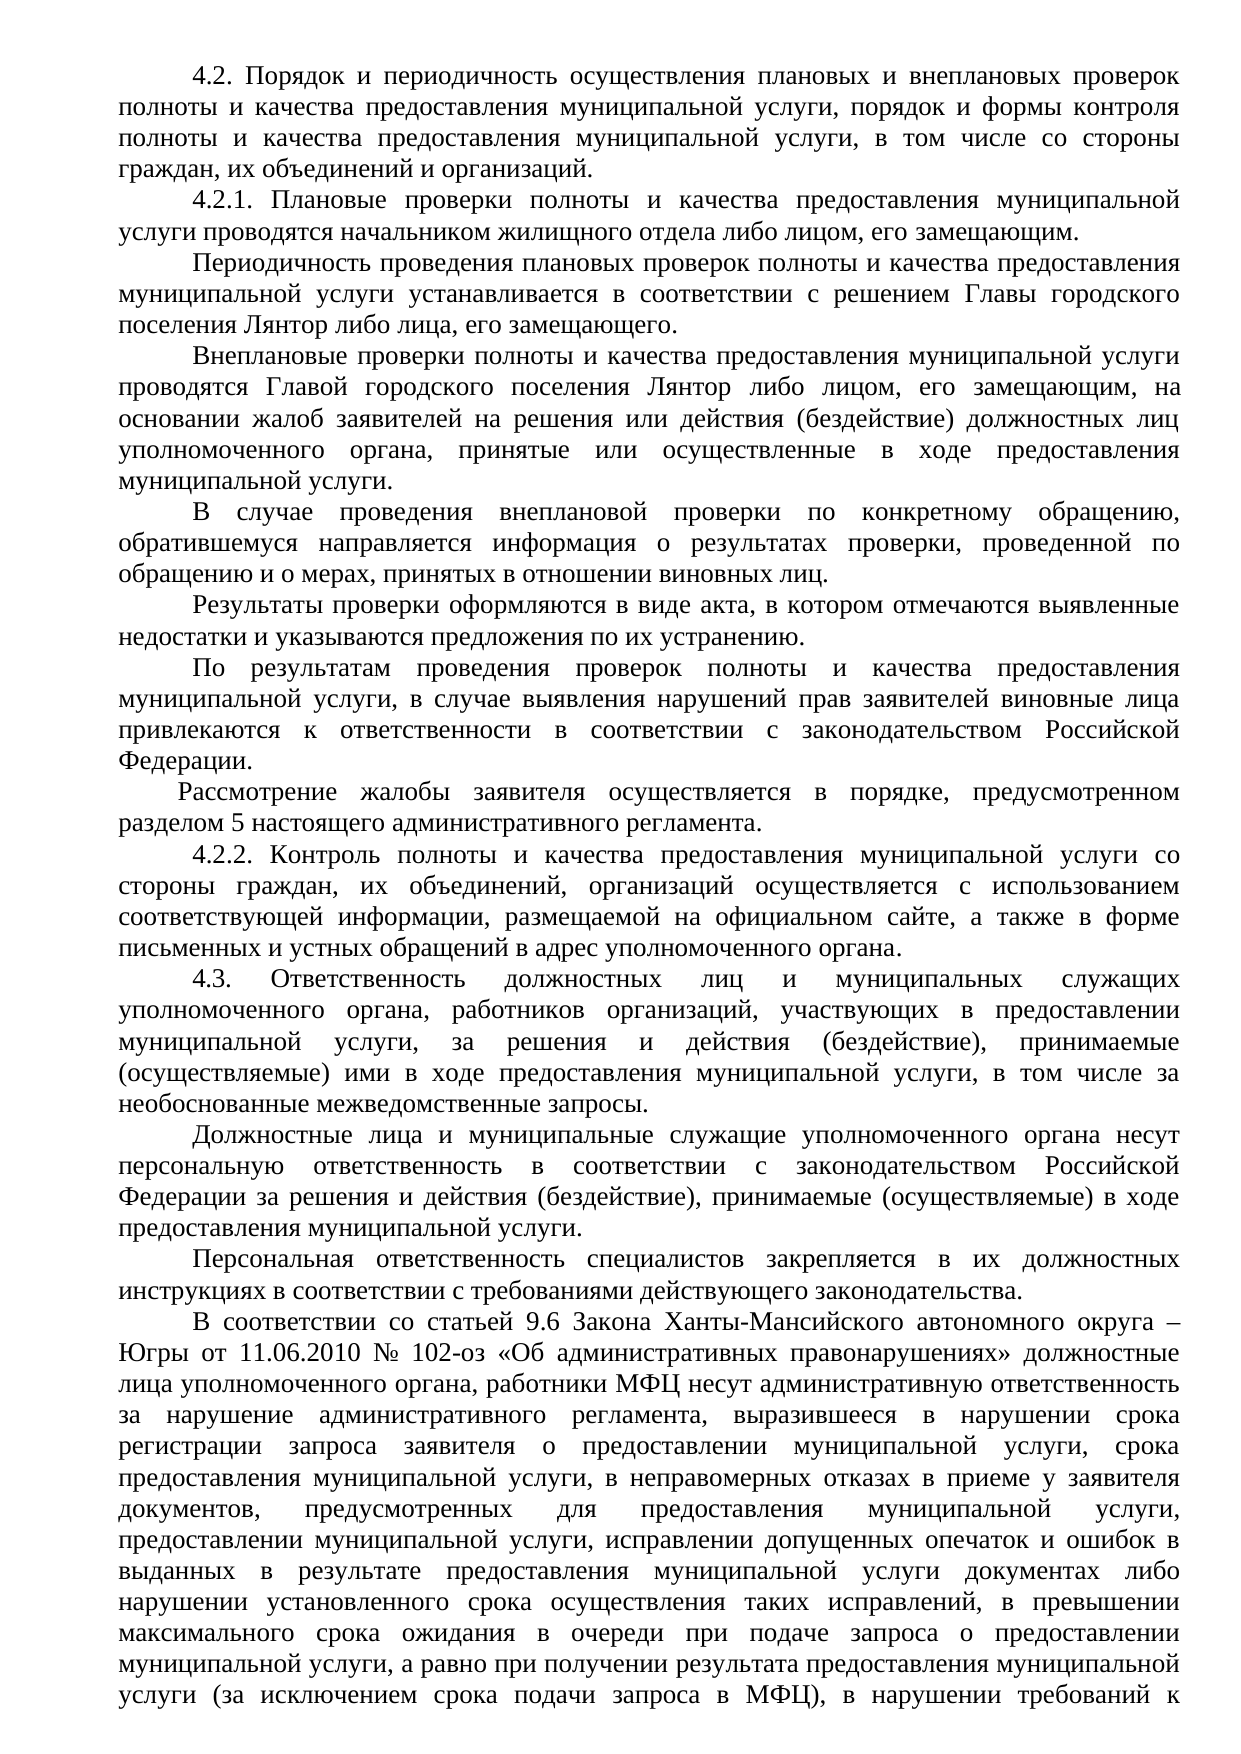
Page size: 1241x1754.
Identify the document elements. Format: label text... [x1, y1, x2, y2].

text 4.2.2. Контроль полноты и качества предоставления муниципальной услуги со стороны граждан, их объединений, организаций осуществляется с использованием соответствующей информации, размещаемой на официальном сайте, а также в форме письменных и устных обращений в адрес уполномоченного органа. [118, 838, 1181, 962]
text В случае проведения внеплановой проверки по конкретному обращению, обратившемуся направляется информация о результатах проверки, проведенной по обращению и о мерах, принятых в отношении виновных лиц. [118, 495, 1181, 588]
text Внеплановые проверки полноты и качества предоставления муниципальной услуги проводятся Главой городского поселения Лянтор либо лицом, его замещающим, на основании жалоб заявителей на решения или действия (бездействие) должностных лиц уполномоченного органа, принятые или осуществленные в ходе предоставления муниципальной услуги. [118, 339, 1181, 495]
text Персональная ответственность специалистов закрепляется в их должностных инструкциях в соответствии с требованиями действующего законодательства. [118, 1243, 1181, 1305]
text Периодичность проведения плановых проверок полноты и качества предоставления муниципальной услуги устанавливается в соответствии с решением Главы городского поселения Лянтор либо лица, его замещающего. [118, 246, 1181, 339]
text По результатам проведения проверок полноты и качества предоставления муниципальной услуги, в случае выявления нарушений прав заявителей виновные лица привлекаются к ответственности в соответствии с законодательством Российской Федерации. [118, 651, 1181, 775]
text 4.3. Ответственность должностных лиц и муниципальных служащих уполномоченного органа, работников организаций, участвующих в предоставлении муниципальной услуги, за решения и действия (бездействие), принимаемые (осуществляемые) ими в ходе предоставления муниципальной услуги, в том числе за необоснованные межведомственные запросы. [118, 962, 1181, 1118]
text 4.2. Порядок и периодичность осуществления плановых и внеплановых проверок полноты и качества предоставления муниципальной услуги, порядок и формы контроля полноты и качества предоставления муниципальной услуги, в том числе со стороны граждан, их объединений и организаций. [118, 59, 1181, 184]
text Рассмотрение жалобы заявителя осуществляется в порядке, предусмотренном разделом 5 настоящего административного регламента. [118, 775, 1181, 838]
text Результаты проверки оформляются в виде акта, в котором отмечаются выявленные недостатки и указываются предложения по их устранению. [118, 588, 1181, 651]
text 4.2.1. Плановые проверки полноты и качества предоставления муниципальной услуги проводятся начальником жилищного отдела либо лицом, его замещающим. [118, 184, 1181, 246]
text Должностные лица и муниципальные служащие уполномоченного органа несут персональную ответственность в соответствии с законодательством Российской Федерации за решения и действия (бездействие), принимаемые (осуществляемые) в ходе предоставления муниципальной услуги. [118, 1118, 1181, 1243]
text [118, 1305, 1181, 1710]
